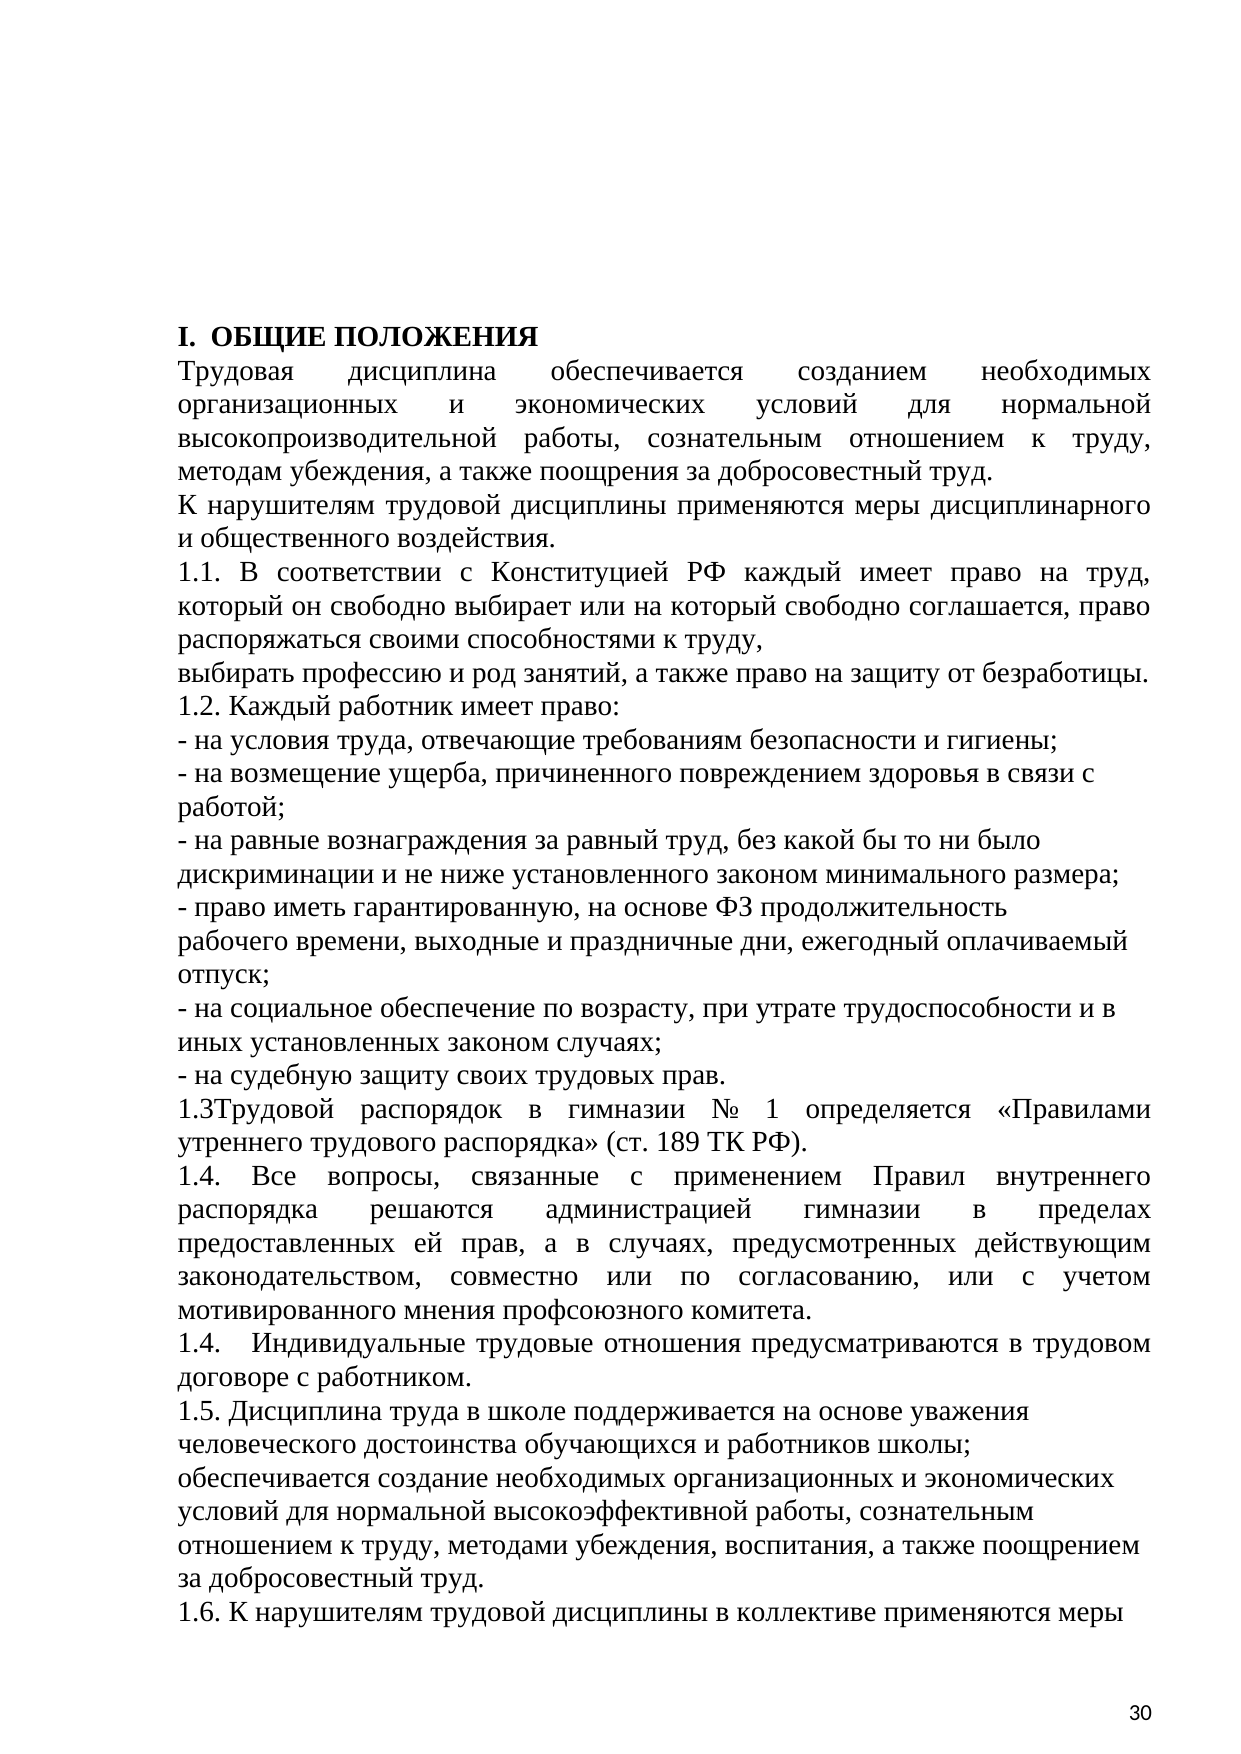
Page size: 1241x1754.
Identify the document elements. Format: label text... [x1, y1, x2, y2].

text 1.4. Индивидуальные трудовые отношения предусматриваются в трудовом договоре с работником. [177, 1326, 1152, 1393]
text отпуск; [177, 957, 1152, 990]
text - на условия труда, отвечающие требованиям безопасности и гигиены; [177, 722, 1152, 755]
text - на судебную защиту своих трудовых прав. [177, 1057, 1152, 1091]
text - на равные вознаграждения за равный труд, без какой бы то ни было [177, 822, 1152, 856]
text 1.3Трудовой распорядок в гимназии № 1 определяется «Правилами утреннего трудового распорядка» (ст. 189 ТК РФ). [177, 1091, 1152, 1158]
text К нарушителям трудовой дисциплины применяются меры дисциплинарного и общественного воздействия. [177, 487, 1152, 554]
text - на возмещение ущерба, причиненного повреждением здоровья в связи с [177, 755, 1152, 789]
text I. ОБЩИЕ ПОЛОЖЕНИЯ [177, 319, 1152, 353]
text - на социальное обеспечение по возрасту, при утрате трудоспособности и в [177, 990, 1152, 1024]
text дискриминации и не ниже установленного законом минимального размера; [177, 856, 1152, 889]
text 1.2. Каждый работник имеет право: [177, 688, 1152, 722]
text человеческого достоинства обучающихся и работников школы; [177, 1426, 1152, 1460]
text рабочего времени, выходные и праздничные дни, ежегодный оплачиваемый [177, 923, 1152, 957]
text 1.6. К нарушителям трудовой дисциплины в коллективе применяются меры [177, 1594, 1152, 1627]
text обеспечивается создание необходимых организационных и экономических [177, 1460, 1152, 1493]
text - право иметь гарантированную, на основе ФЗ продолжительность [177, 889, 1152, 923]
text отношением к труду, методами убеждения, воспитания, а также поощрением [177, 1527, 1152, 1560]
text иных установленных законом случаях; [177, 1024, 1152, 1057]
text за добросовестный труд. [177, 1560, 1152, 1594]
text 1.1. В соответствии с Конституцией РФ каждый имеет право на труд, который он свободно выбирает или на который свободно соглашается, право распоряжаться своими способностями к труду, [177, 554, 1152, 655]
text Трудовая дисциплина обеспечивается созданием необходимых организационных и экономических условий для нормальной высокопроизводительной работы, сознательным отношением к труду, методам убеждения, а также поощрения за добросовестный труд. [177, 353, 1152, 487]
text работой; [177, 789, 1152, 822]
text 1.5. Дисциплина труда в школе поддерживается на основе уважения [177, 1393, 1152, 1426]
text выбирать профессию и род занятий, а также право на защиту от безработицы. [177, 655, 1152, 688]
text условий для нормальной высокоэффективной работы, сознательным [177, 1493, 1152, 1527]
text 1.4. Все вопросы, связанные с применением Правил внутреннего распорядка решаются администрацией гимназии в пределах предоставленных ей прав, а в случаях, предусмотренных действующим законодательством, совместно или по согласованию, или с учетом мотивированного мнения профсоюзного комитета. [177, 1158, 1152, 1326]
